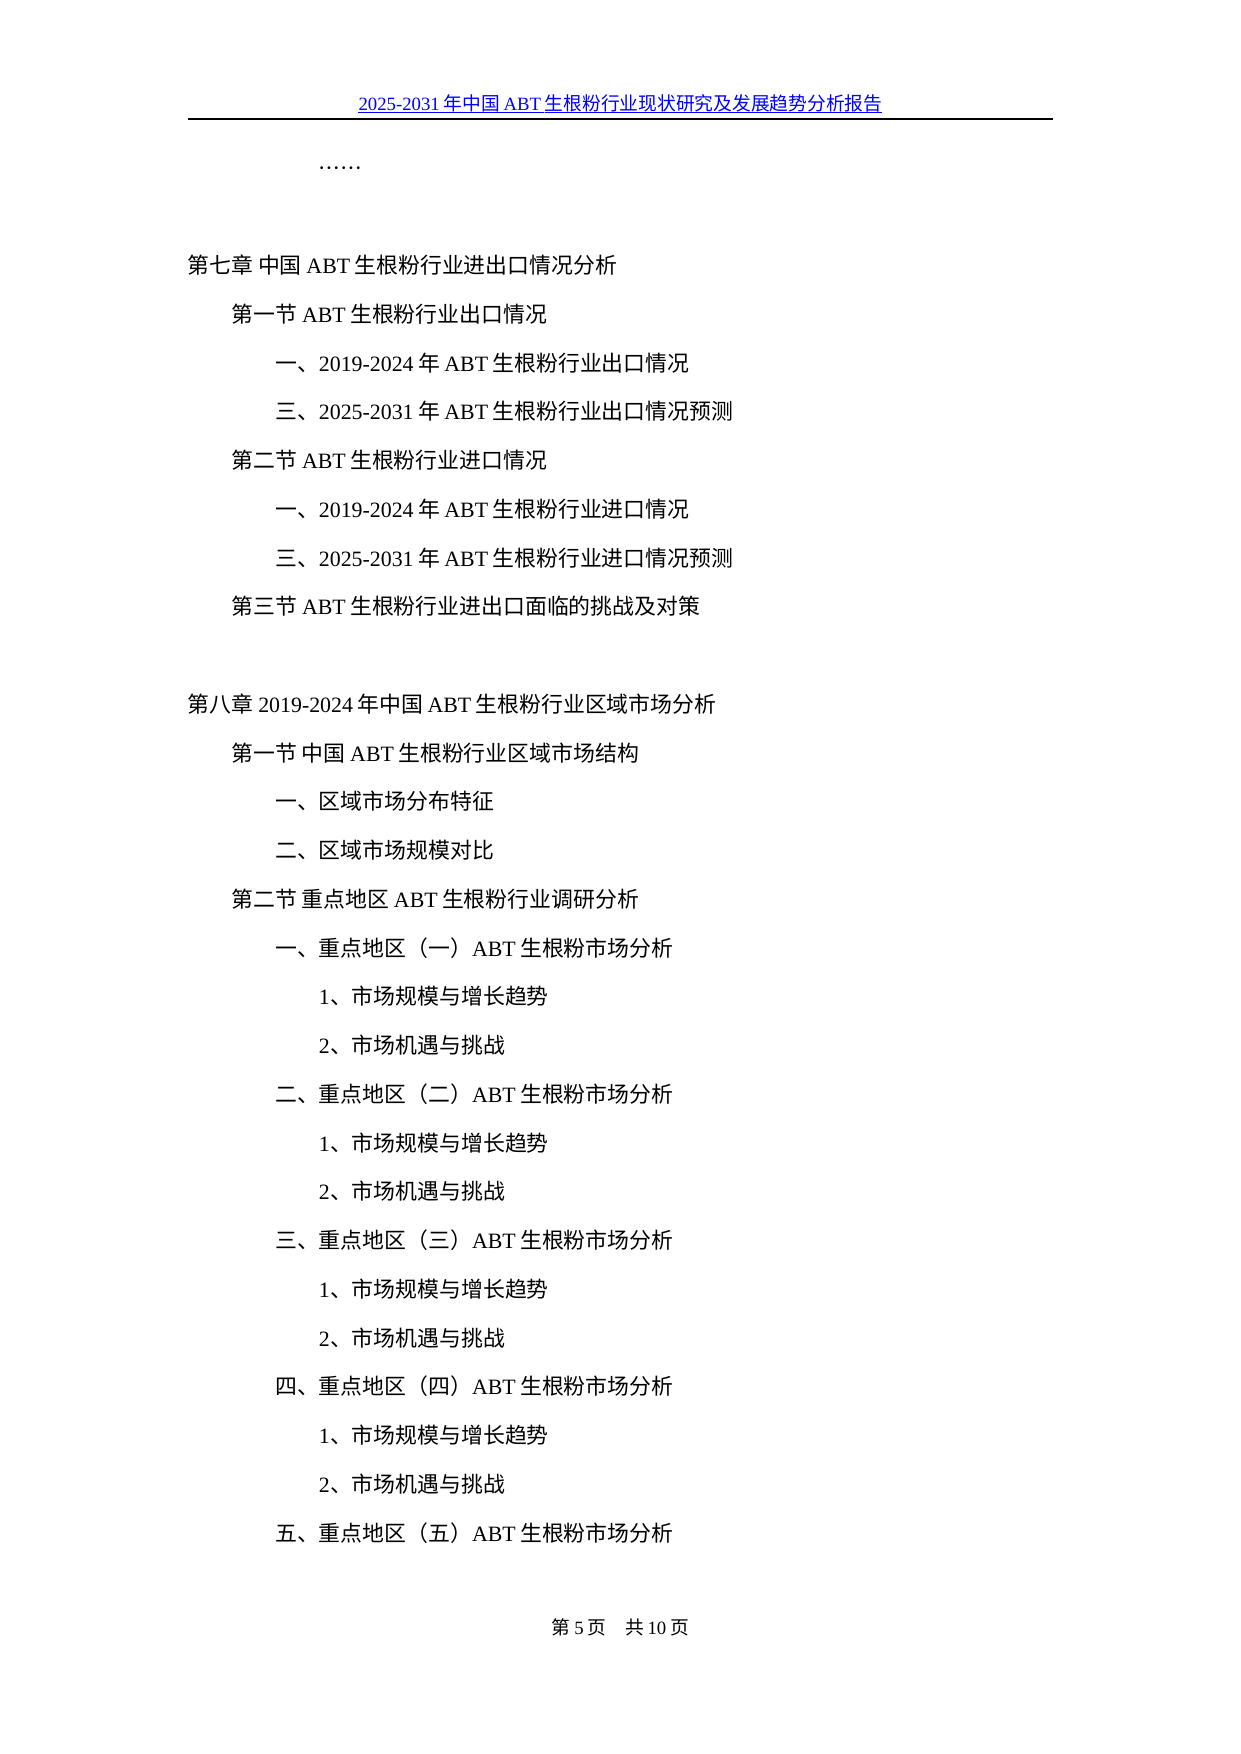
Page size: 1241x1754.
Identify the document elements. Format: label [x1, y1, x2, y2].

text [187, 150, 1053, 1548]
